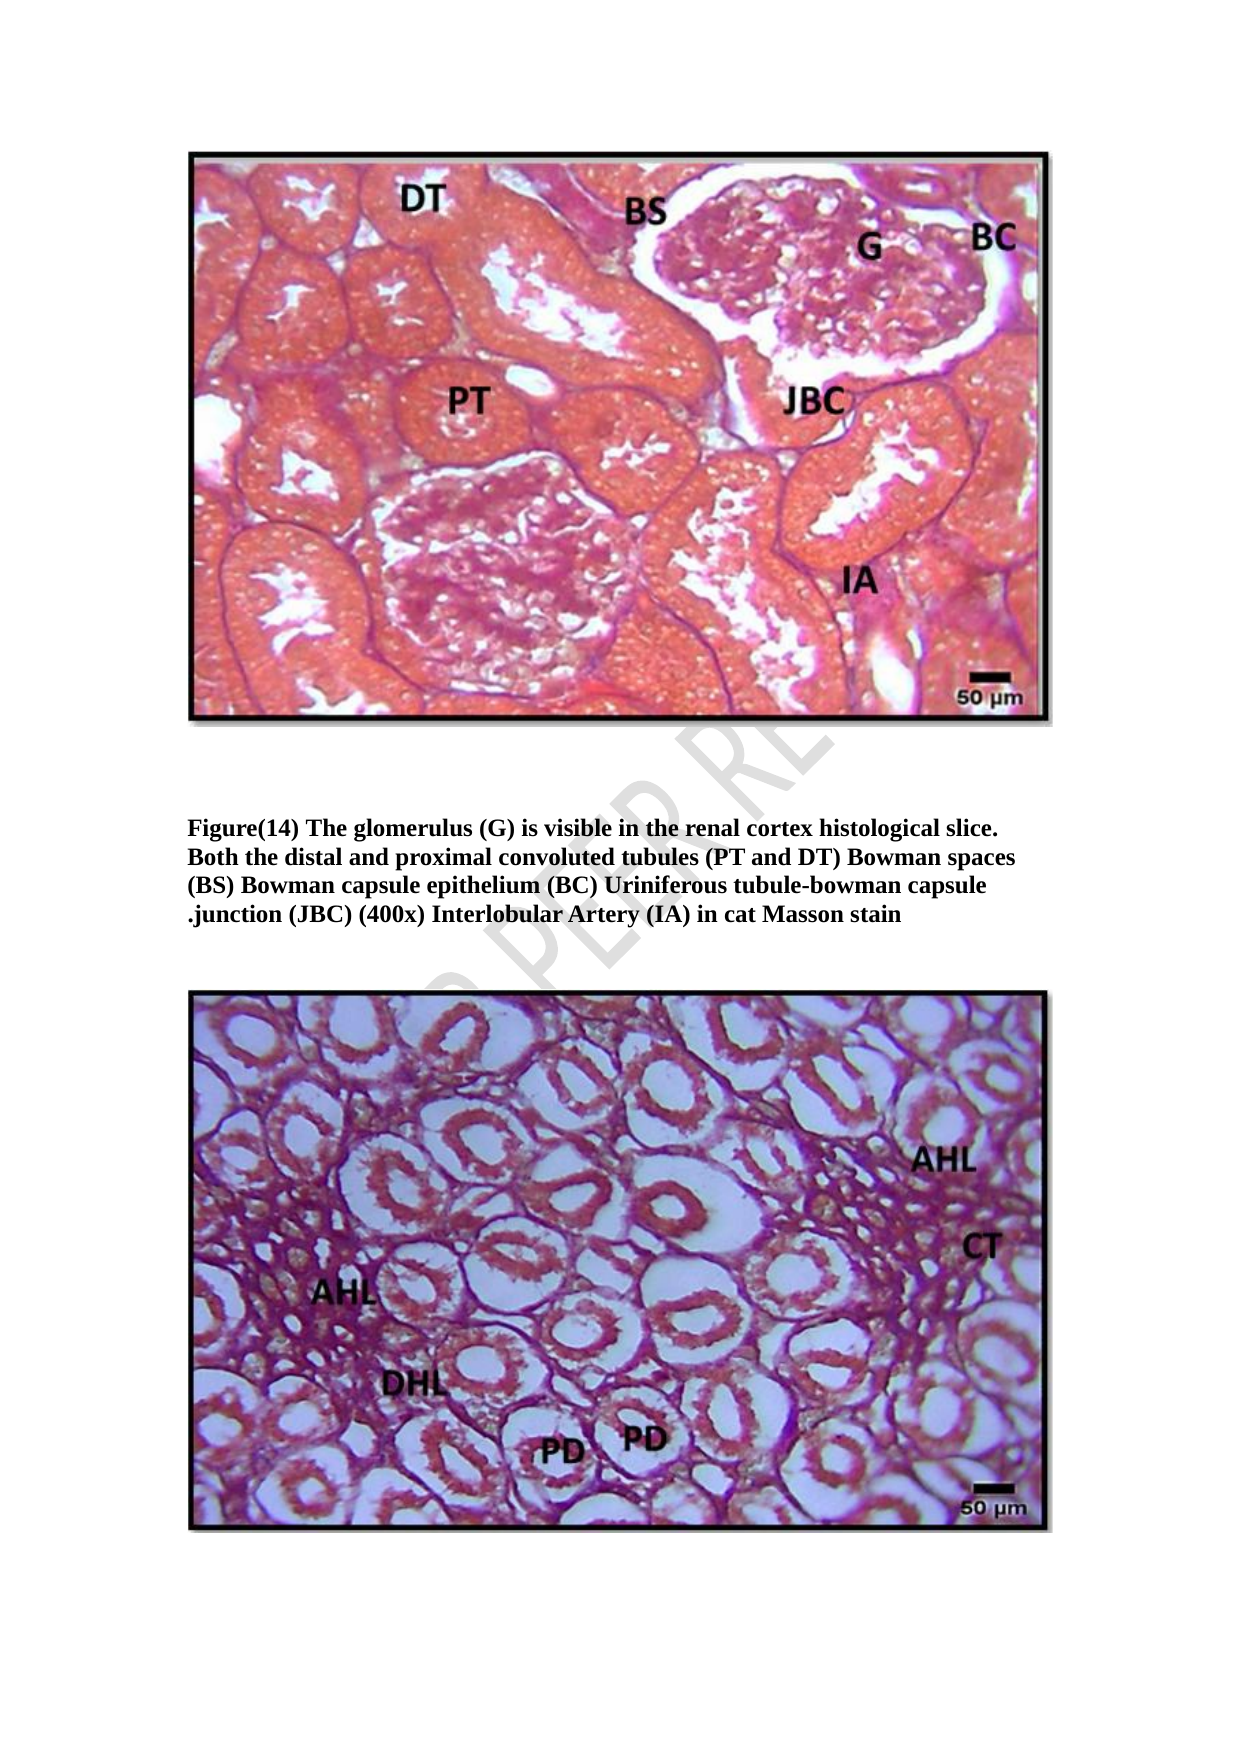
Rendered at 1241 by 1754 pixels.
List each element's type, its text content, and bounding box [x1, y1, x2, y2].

picture [187, 989, 1053, 1533]
text Figure(14) The glomerulus (G) is visible in the renal cortex histological slice. Both the distal and proximal convoluted tubules (PT and DT) Bowman spaces (BS) Bowman capsule epithelium (BC) Uriniferous tubule-bowman capsule junction (JBC) (400x) Interlobular Artery (IA) in cat Masson stain. [187, 813, 1053, 928]
picture [187, 150, 1053, 727]
